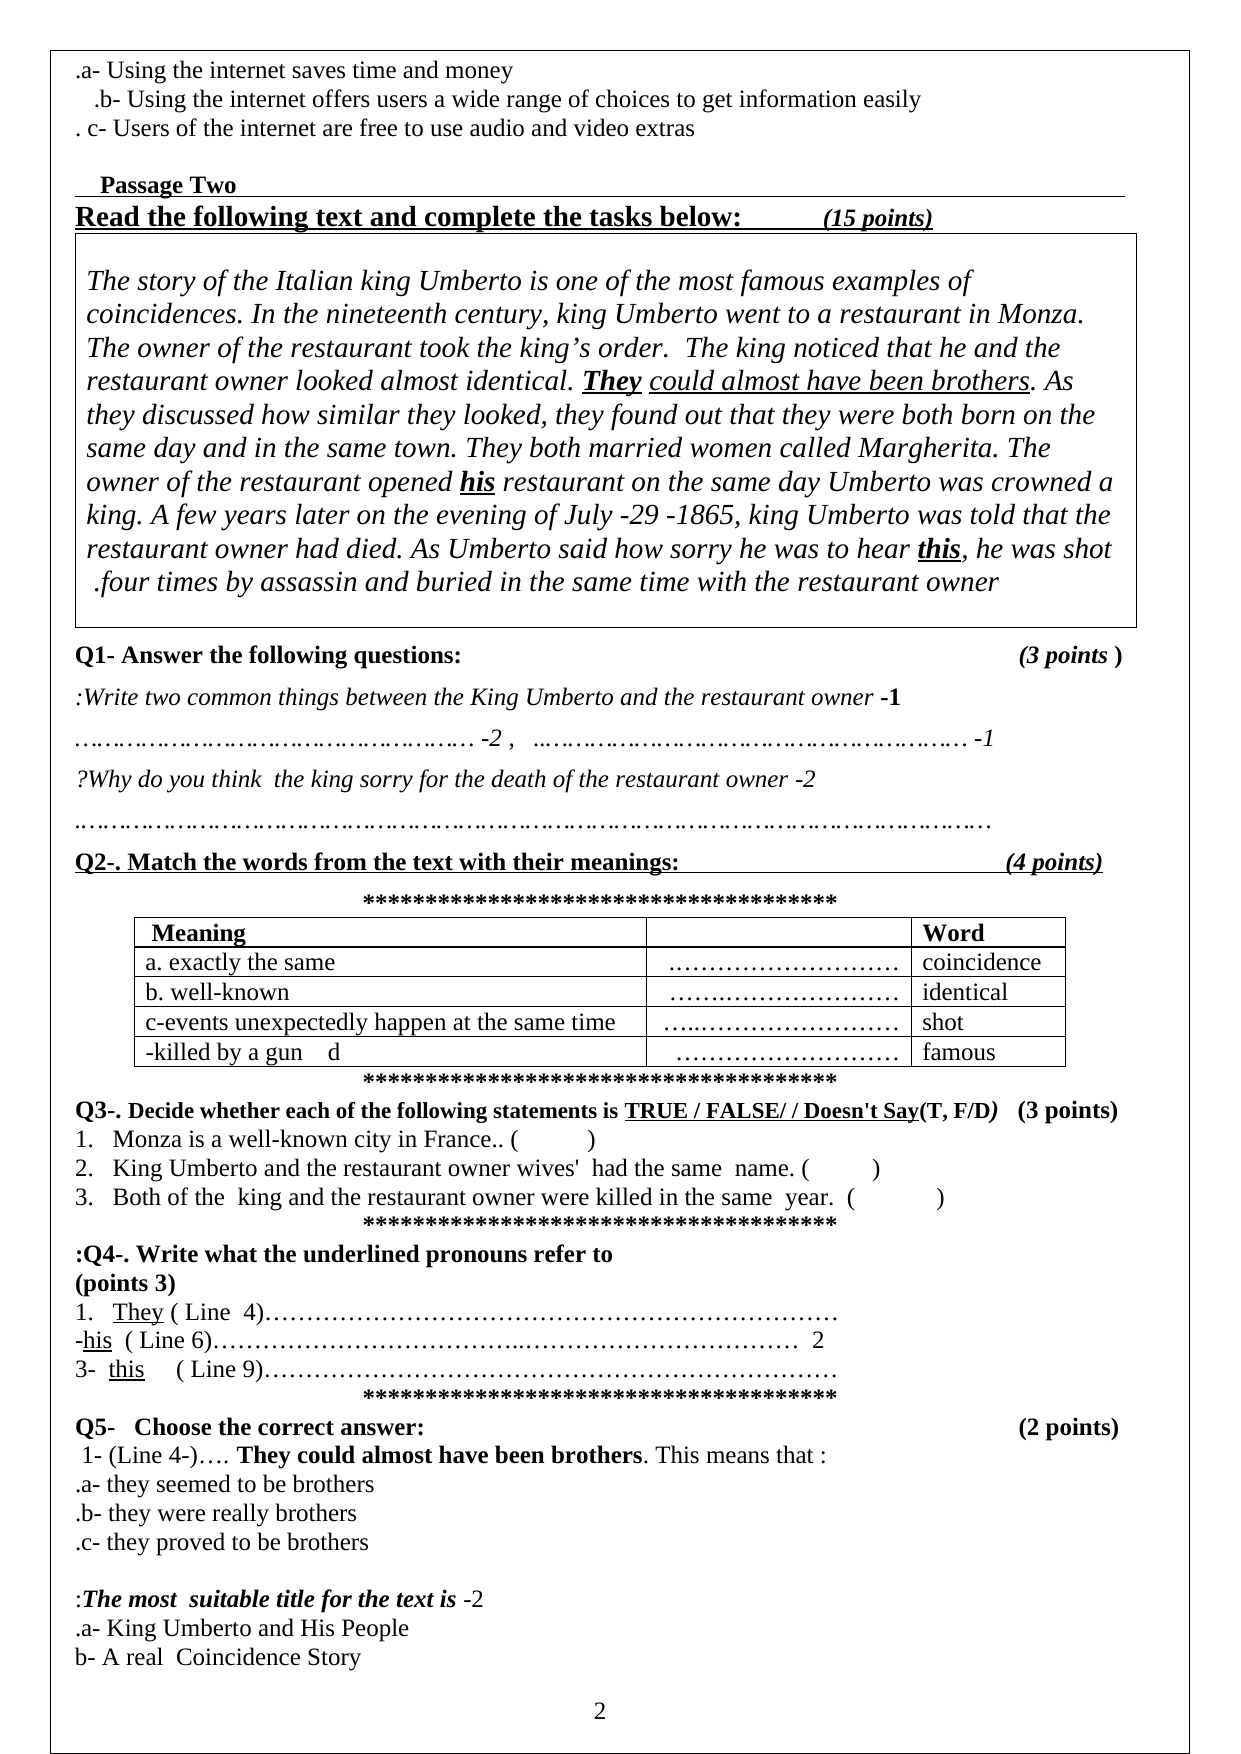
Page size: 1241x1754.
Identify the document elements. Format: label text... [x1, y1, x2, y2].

text Q2-. Match the words from the text with their meanings: (4 points) [75, 847, 1125, 875]
text 2- The most suitable title for the text is: [75, 1584, 1125, 1613]
text Read the following text and complete the tasks below: (15 points) [75, 199, 1125, 233]
text (3 points) [75, 1268, 1125, 1297]
list Both of the king and the restaurant owner were killed in the same year. ( ) [75, 1182, 1125, 1210]
table_cell ………………………. [647, 948, 911, 976]
table_cell b. well-known [135, 977, 646, 1006]
table_cell a. exactly the same [135, 948, 646, 976]
text ************************************** [75, 888, 1125, 917]
table_cell famous [912, 1037, 1065, 1066]
text b- A real Coincidence Story [75, 1642, 1125, 1670]
text a- Using the internet saves time and money. [75, 56, 1125, 84]
table_cell killed by a gun d- [135, 1037, 646, 1066]
text Q5- Choose the correct answer: (2 points) [75, 1412, 1125, 1440]
text ************************************** [75, 1383, 1125, 1412]
text Q3-. Decide whether each of the following statements is TRUE / FALSE/ / Doesn't Say(T, F/D) (3 points) [56, 1095, 1134, 1124]
text a- they seemed to be brothers. [75, 1469, 1125, 1498]
list is a well-known city in .. ( ) [75, 1124, 1125, 1153]
table_header Word [912, 918, 1065, 946]
text Q4-. Write what the underlined pronouns refer to: [75, 1239, 1125, 1268]
text 2- Why do you think the king sorry for the death of the restaurant owner? [75, 764, 1125, 793]
table_header [647, 918, 911, 946]
table_cell ……………………… [647, 1037, 911, 1066]
text 3- this ( Line 9)…………………………………………………………… [75, 1354, 1125, 1383]
table_header The story of the Italian king Umberto is one of the most famous examples of coincidences. In the nineteenth century, king Umberto went to a restaurant in . The owner of the restaurant took the king’s order. The king noticed that he and the restaurant owner looked almost identical. They could almost have been brothers. As they discussed how similar they looked, they found out that they were both born on the same day and in the same town. They both married women called Margherita. The owner of the restaurant opened his restaurant on the same day Umberto was crowned a king. A few years later on the evening of July -29 -1865, king Umberto was told that the restaurant owner had died. As Umberto said how sorry he was to hear this, he was shot four times by assassin and buried in the same time with the restaurant owner. [76, 234, 1136, 627]
table_header Meaning [135, 918, 646, 946]
list King Umberto and the restaurant owner wives' had the same name. ( ) [75, 1153, 1125, 1182]
text a- King Umberto and His People. [75, 1613, 1125, 1642]
text ************************************** [75, 1210, 1125, 1239]
text c- Users of the internet are free to use audio and video extras . [75, 113, 1125, 142]
text ************************************** [75, 1067, 1125, 1095]
text Q1- Answer the following questions: (3 points ) [75, 640, 1125, 669]
text c- they proved to be brothers. [75, 1527, 1125, 1555]
text Passage Two [75, 171, 1125, 196]
table_cell shot [912, 1007, 1065, 1036]
text 1- Write two common things between the King Umberto and the restaurant owner: [75, 682, 1125, 710]
table_cell c-events unexpectedly happen at the same time [135, 1007, 646, 1036]
text b- Using the internet offers users a wide range of choices to get information easily. [75, 84, 1125, 113]
table_cell coincidence [912, 948, 1065, 976]
text 1- ………………………………………………….. , 2- ……………………………………………… [75, 723, 1125, 752]
table_cell ………………….…… [647, 977, 911, 1006]
table_cell identical [912, 977, 1065, 1006]
text his ( Line 6)………………………………..…………………………… 2- [75, 1325, 1125, 1354]
text ……………………………………………………………………………………………………………. [75, 805, 1125, 834]
table_cell ……………………..… [647, 1007, 911, 1036]
text 1- (Line 4-)…. They could almost have been brothers. This means that : [75, 1440, 1125, 1469]
list They ( Line 4)…………………………………………………………… [75, 1297, 1125, 1325]
text b- they were really brothers. [75, 1498, 1125, 1527]
